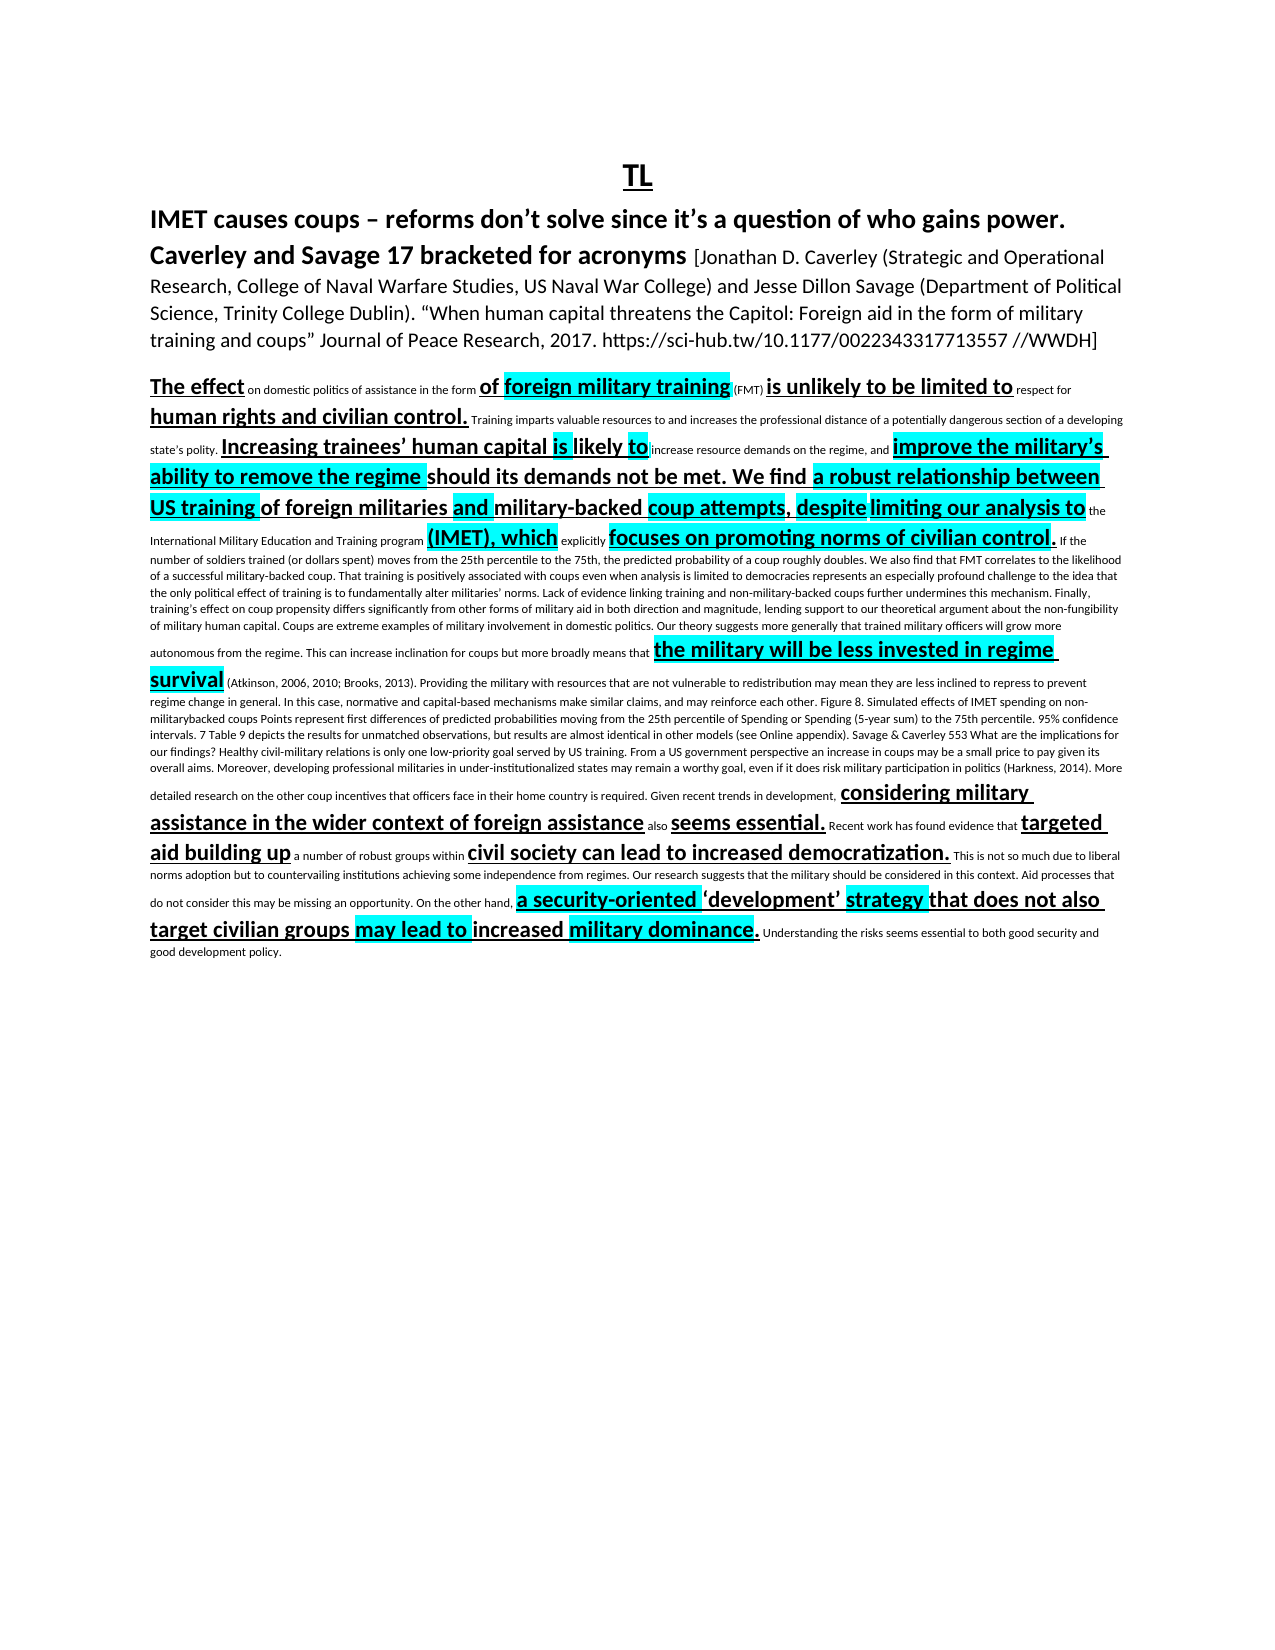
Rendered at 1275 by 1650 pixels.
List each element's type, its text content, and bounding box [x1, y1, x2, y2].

text The effect on domestic politics of assistance in the form of foreign military training (FMT) is unlikely to be limited to respect for human rights and civilian control. Training imparts valuable resources to and increases the professional distance of a potentially dangerous section of a developing state’s polity. Increasing trainees’ human capital is likely to increase resource demands on the regime, and improve the military’s ability to remove the regime should its demands not be met. We find a robust relationship between US training of foreign militaries and military-backed coup attempts, despite limiting our analysis to the International Military Education and Training program (IMET), which explicitly focuses on promoting norms of civilian control. If the number of soldiers trained (or dollars spent) moves from the 25th percentile to the 75th, the predicted probability of a coup roughly doubles. We also find that FMT correlates to the likelihood of a successful military-backed coup. That training is positively associated with coups even when analysis is limited to democracies represents an especially profound challenge to the idea that the only political effect of training is to fundamentally alter militaries’ norms. Lack of evidence linking training and non-military-backed coups further undermines this mechanism. Finally, training’s effect on coup propensity differs significantly from other forms of military aid in both direction and magnitude, lending support to our theoretical argument about the non-fungibility of military human capital. Coups are extreme examples of military involvement in domestic politics. Our theory suggests more generally that trained military officers will grow more autonomous from the regime. This can increase inclination for coups but more broadly means that the military will be less invested in regime survival (Atkinson, 2006, 2010; Brooks, 2013). Providing the military with resources that are not vulnerable to redistribution may mean they are less inclined to repress to prevent regime change in general. In this case, normative and capital-based mechanisms make similar claims, and may reinforce each other. Figure 8. Simulated effects of IMET spending on non-militarybacked coups Points represent first differences of predicted probabilities moving from the 25th percentile of Spending or Spending (5-year sum) to the 75th percentile. 95% confidence intervals. 7 Table 9 depicts the results for unmatched observations, but results are almost identical in other models (see Online appendix). Savage & Caverley 553 What are the implications for our findings? Healthy civil-military relations is only one low-priority goal served by US training. From a US government perspective an increase in coups may be a small price to pay given its overall aims. Moreover, developing professional militaries in under-institutionalized states may remain a worthy goal, even if it does risk military participation in politics (Harkness, 2014). More detailed research on the other coup incentives that officers face in their home country is required. Given recent trends in development, considering military assistance in the wider context of foreign assistance also seems essential. Recent work has found evidence that targeted aid building up a number of robust groups within civil society can lead to increased democratization. This is not so much due to liberal norms adoption but to countervailing institutions achieving some independence from regimes. Our research suggests that the military should be considered in this context. Aid processes that do not consider this may be missing an opportunity. On the other hand, a security-oriented ‘development’ strategy that does not also target civilian groups may lead to increased military dominance. Understanding the risks seems essential to both good security and good development policy. [150, 372, 1125, 960]
subtitle IMET causes coups – reforms don’t solve since it’s a question of who gains power. [150, 202, 1125, 235]
text Caverley and Savage 17 bracketed for acronyms [Jonathan D. Caverley (Strategic and Operational Research, College of Naval Warfare Studies, US Naval War College) and Jesse Dillon Savage (Department of Political Science, Trinity College Dublin). “When human capital threatens the Capitol: Foreign aid in the form of military training and coups” Journal of Peace Research, 2017. https://sci-hub.tw/10.1177/0022343317713557 //WWDH] [150, 238, 1125, 353]
subtitle TL [150, 154, 1125, 195]
